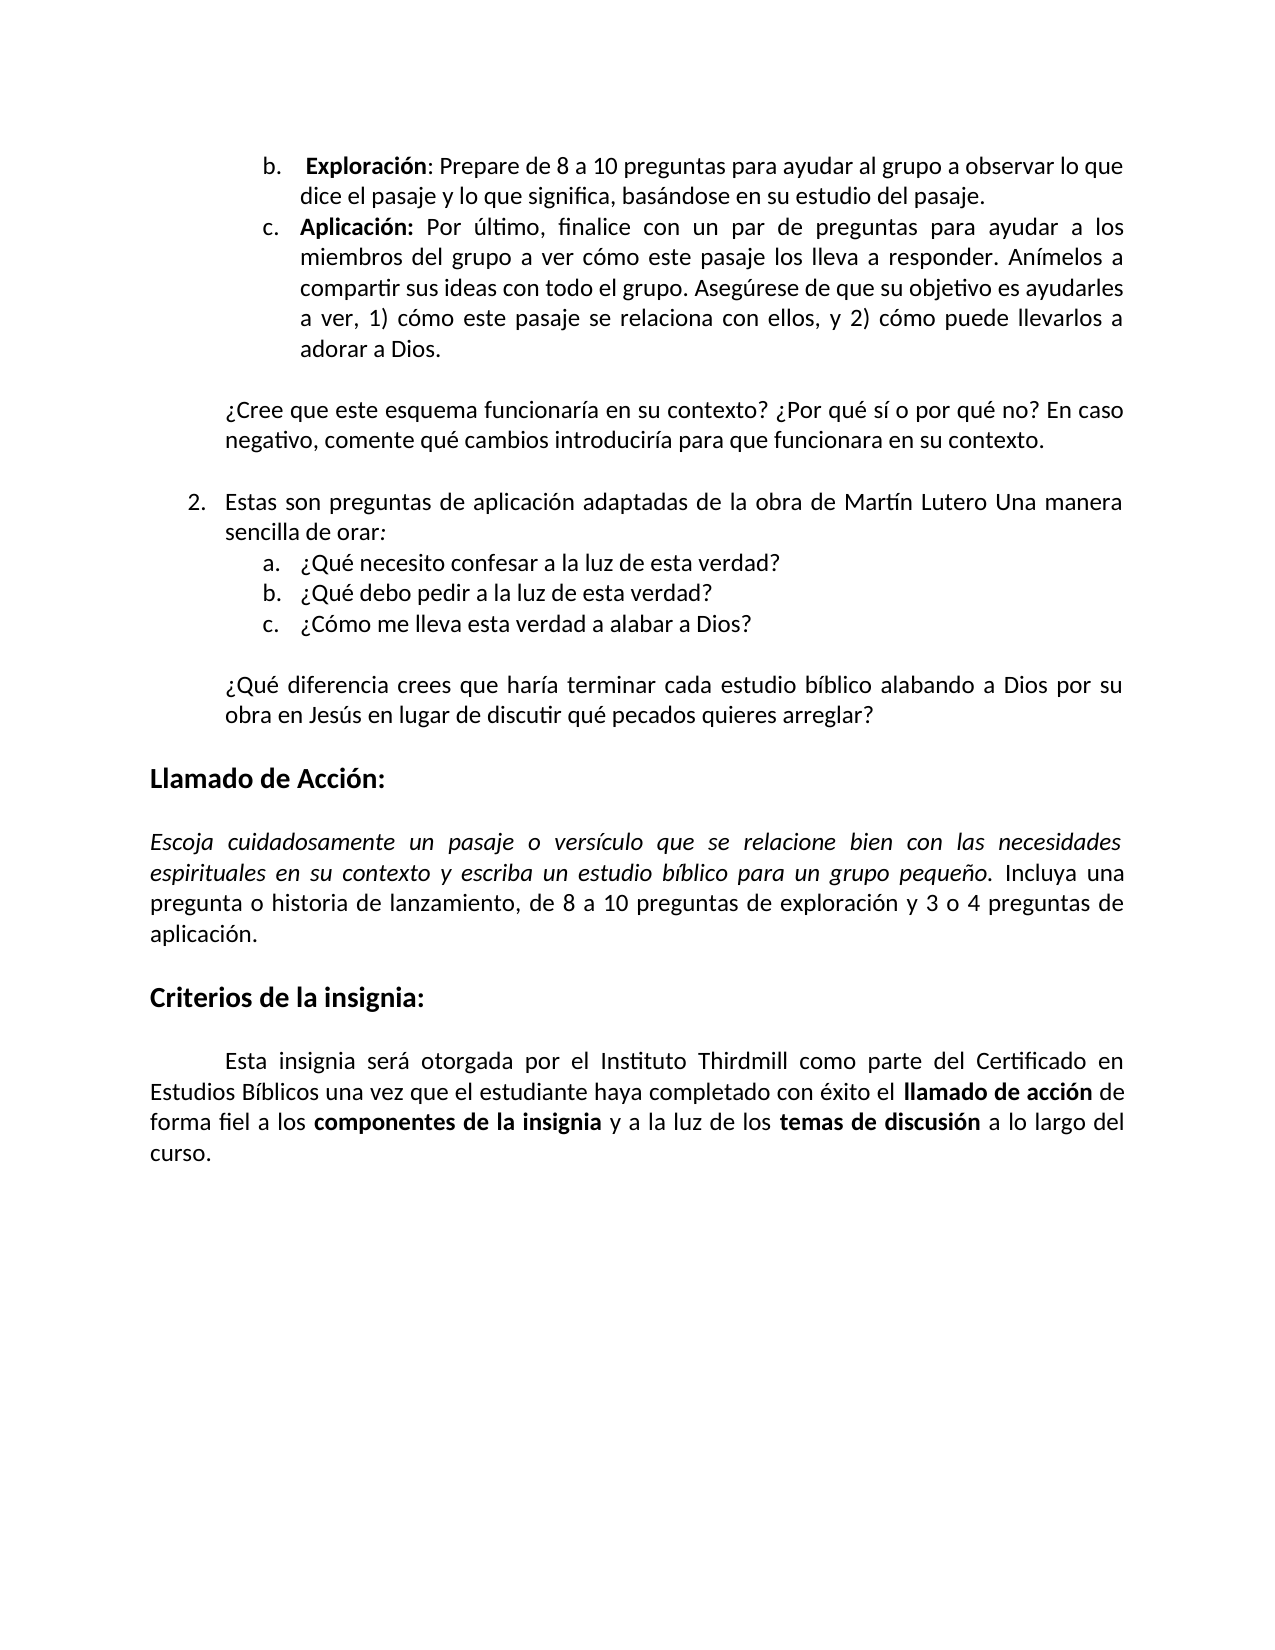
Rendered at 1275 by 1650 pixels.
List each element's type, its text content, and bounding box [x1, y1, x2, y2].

list ¿Qué necesito confesar a la luz de esta verdad? [262, 547, 1125, 577]
list Estas son preguntas de aplicación adaptadas de la obra de Martín Lutero Una manera sencilla de orar: [187, 486, 1125, 547]
text ¿Cree que este esquema funcionaría en su contexto? ¿Por qué sí o por qué no? En caso negativo, comente qué cambios introduciría para que funcionara en su contexto. [225, 394, 1125, 455]
list Exploración: Prepare de 8 a 10 preguntas para ayudar al grupo a observar lo que dice el pasaje y lo que significa, basándose en su estudio del pasaje. [262, 150, 1125, 211]
text Llamado de Acción: [150, 760, 1125, 796]
text Criterios de la insignia: [150, 979, 1125, 1015]
list ¿Qué diferencia crees que haría terminar cada estudio bíblico alabando a Dios por su obra en Jesús en lugar de discutir qué pecados quieres arreglar? [225, 669, 1125, 730]
text Esta insignia será otorgada por el Instituto Thirdmill como parte del Certificado en Estudios Bíblicos una vez que el estudiante haya completado con éxito el llamado de acción de forma fiel a los componentes de la insignia y a la luz de los temas de discusión a lo largo del curso. [150, 1045, 1125, 1167]
list Aplicación: Por último, finalice con un par de preguntas para ayudar a los miembros del grupo a ver cómo este pasaje los lleva a responder. Anímelos a compartir sus ideas con todo el grupo. Asegúrese de que su objetivo es ayudarles a ver, 1) cómo este pasaje se relaciona con ellos, y 2) cómo puede llevarlos a adorar a Dios. [262, 211, 1125, 364]
text Escoja cuidadosamente un pasaje o versículo que se relacione bien con las necesidades espirituales en su contexto y escriba un estudio bíblico para un grupo pequeño. Incluya una pregunta o historia de lanzamiento, de 8 a 10 preguntas de exploración y 3 o 4 preguntas de aplicación. [150, 827, 1125, 949]
list ¿Qué debo pedir a la luz de esta verdad? [262, 577, 1125, 608]
list ¿Cómo me lleva esta verdad a alabar a Dios? [262, 608, 1125, 638]
